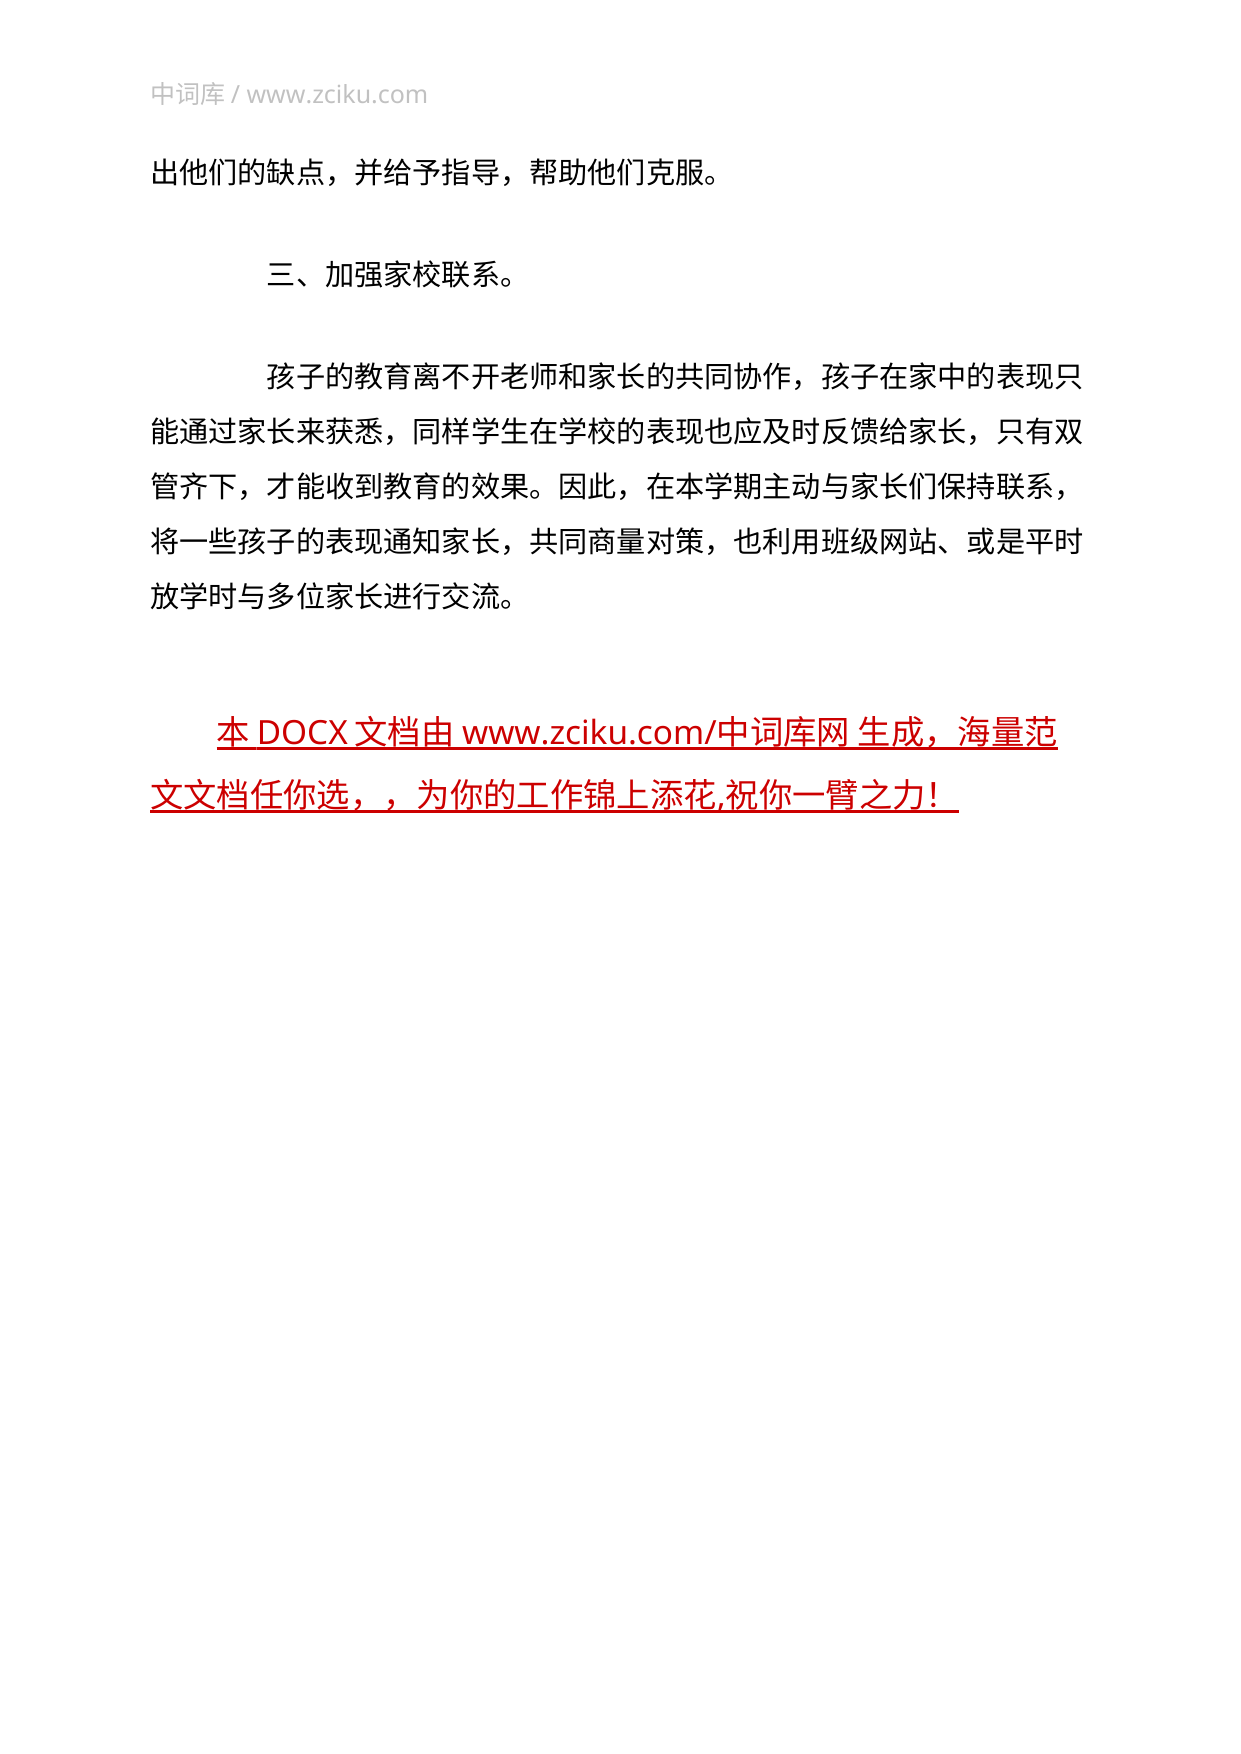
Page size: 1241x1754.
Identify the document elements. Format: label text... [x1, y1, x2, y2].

text 三、加强家校联系。 [150, 252, 1090, 294]
text 孩子的教育离不开老师和家长的共同协作，孩子在家中的表现只能通过家长来获悉，同样学生在学校的表现也应及时反馈给家长，只有双管齐下，才能收到教育的效果。因此，在本学期主动与家长们保持联系，将一些孩子的表现通知家长，共同商量对策，也利用班级网站、或是平时放学时与多位家长进行交流。 [150, 353, 1090, 615]
text 本DOCX文档由 www.zciku.com/中词库网 生成，海量范文文档任你选，，为你的工作锦上添花,祝你一臂之力！ [150, 706, 1090, 817]
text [150, 150, 1090, 192]
